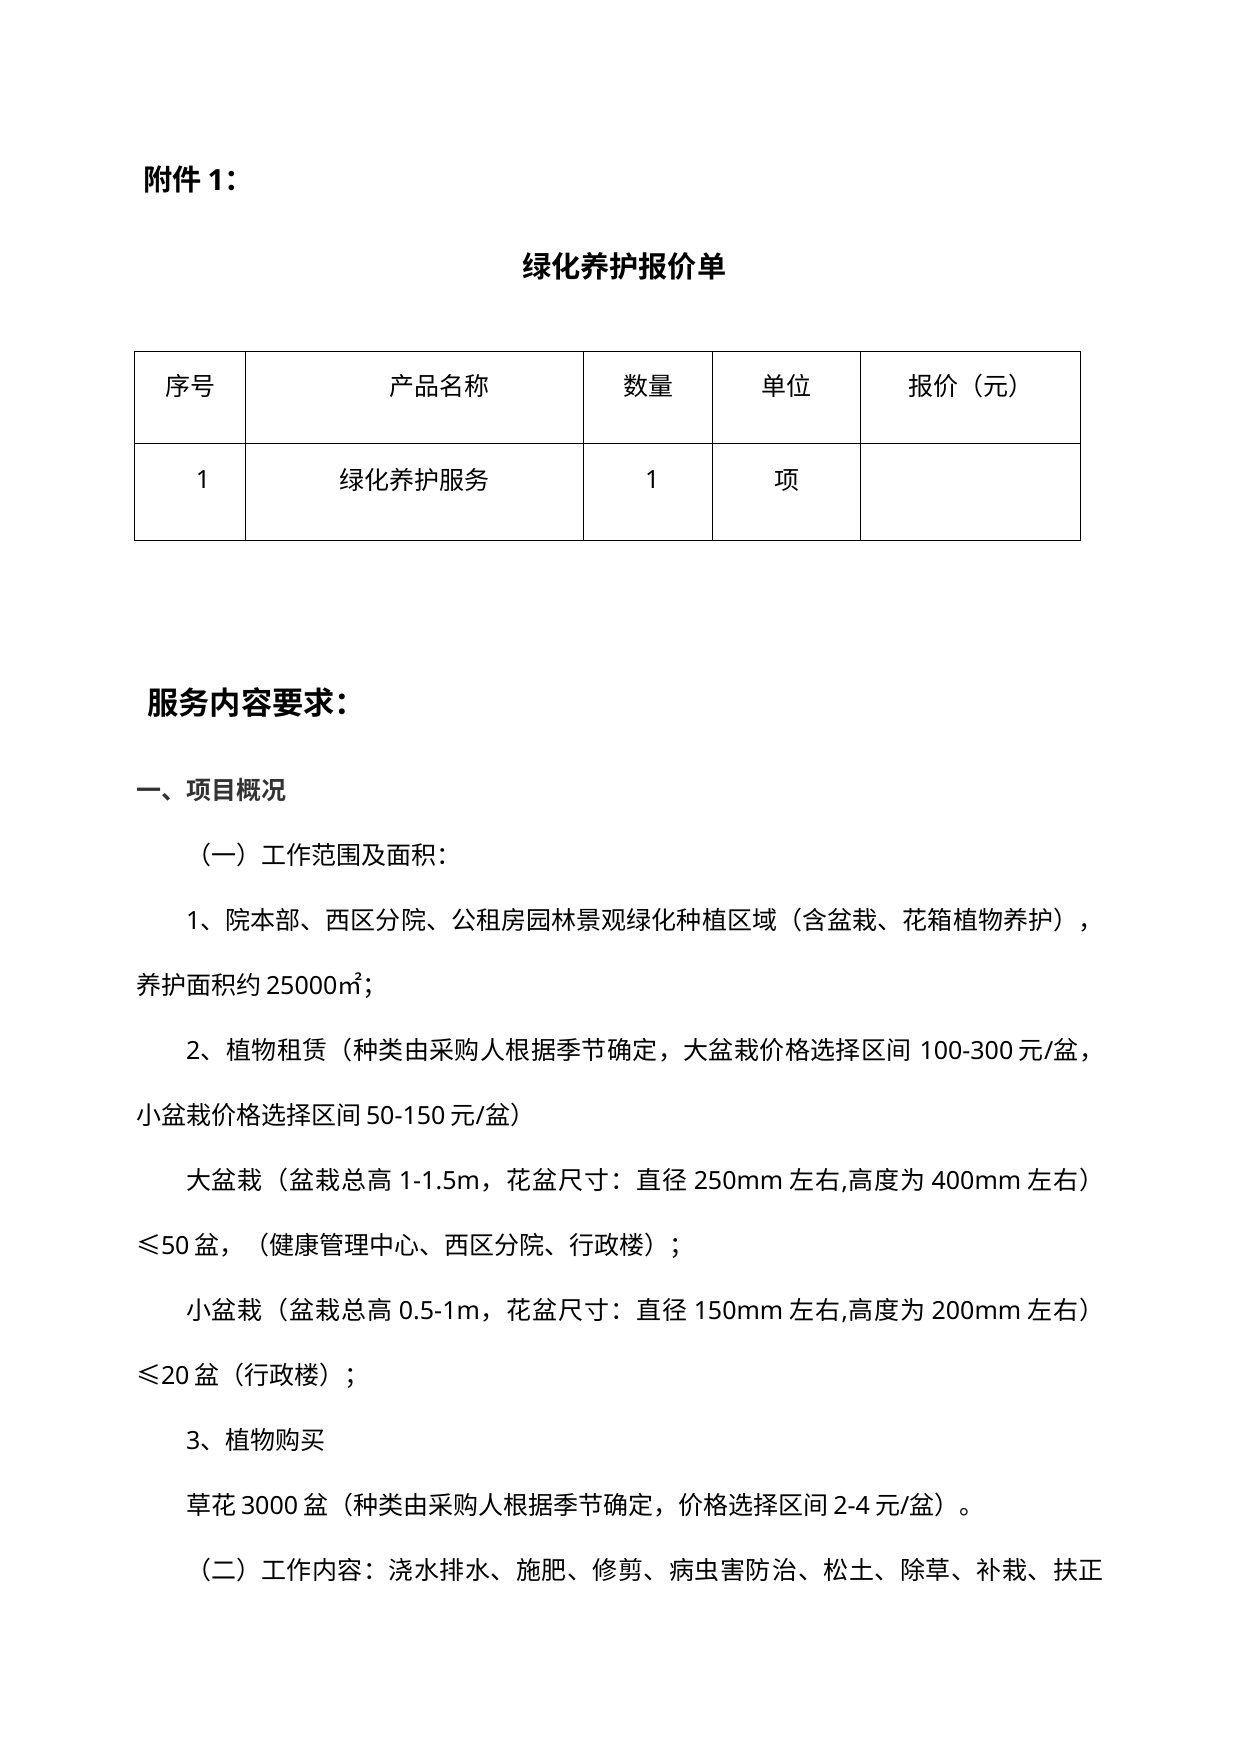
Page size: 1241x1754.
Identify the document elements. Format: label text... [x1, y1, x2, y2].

text 小盆栽（盆栽总高0.5-1m，花盆尺寸：直径150mm左右,高度为200mm左右）≤20盆（行政楼）； [136, 1276, 1104, 1406]
text 服务内容要求： [92, 668, 1104, 733]
list 草花3000盆（种类由采购人根据季节确定，价格选择区间2-4元/盆）。 [136, 1471, 1104, 1536]
text 1、院本部、西区分院、公租房园林景观绿化种植区域（含盆栽、花箱植物养护），养护面积约25000㎡； [136, 886, 1104, 1016]
table_cell [861, 444, 1080, 540]
table_header 单位 [713, 352, 860, 443]
table_cell 项 [713, 444, 860, 540]
table_cell 绿化养护服务 [246, 444, 583, 540]
table_header 序号 [135, 352, 245, 443]
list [136, 1536, 1104, 1601]
text 附件1： [92, 146, 1104, 211]
table_cell 1 [584, 444, 712, 540]
text 绿化养护报价单 [92, 232, 1104, 297]
table_header 产品名称 [246, 352, 583, 443]
list 植物购买 [136, 1406, 1104, 1471]
table_header 报价（元） [861, 352, 1080, 443]
table_header 数量 [584, 352, 712, 443]
text 大盆栽（盆栽总高1-1.5m，花盆尺寸：直径250mm左右,高度为400mm左右）≤50盆，（健康管理中心、西区分院、行政楼）； [136, 1146, 1104, 1276]
table_cell 1 [135, 444, 245, 540]
text 一、项目概况 [136, 756, 1104, 821]
text （一）工作范围及面积： [136, 821, 1104, 886]
text 2、植物租赁（种类由采购人根据季节确定，大盆栽价格选择区间100-300元/盆，小盆栽价格选择区间50-150元/盆） [136, 1016, 1104, 1146]
